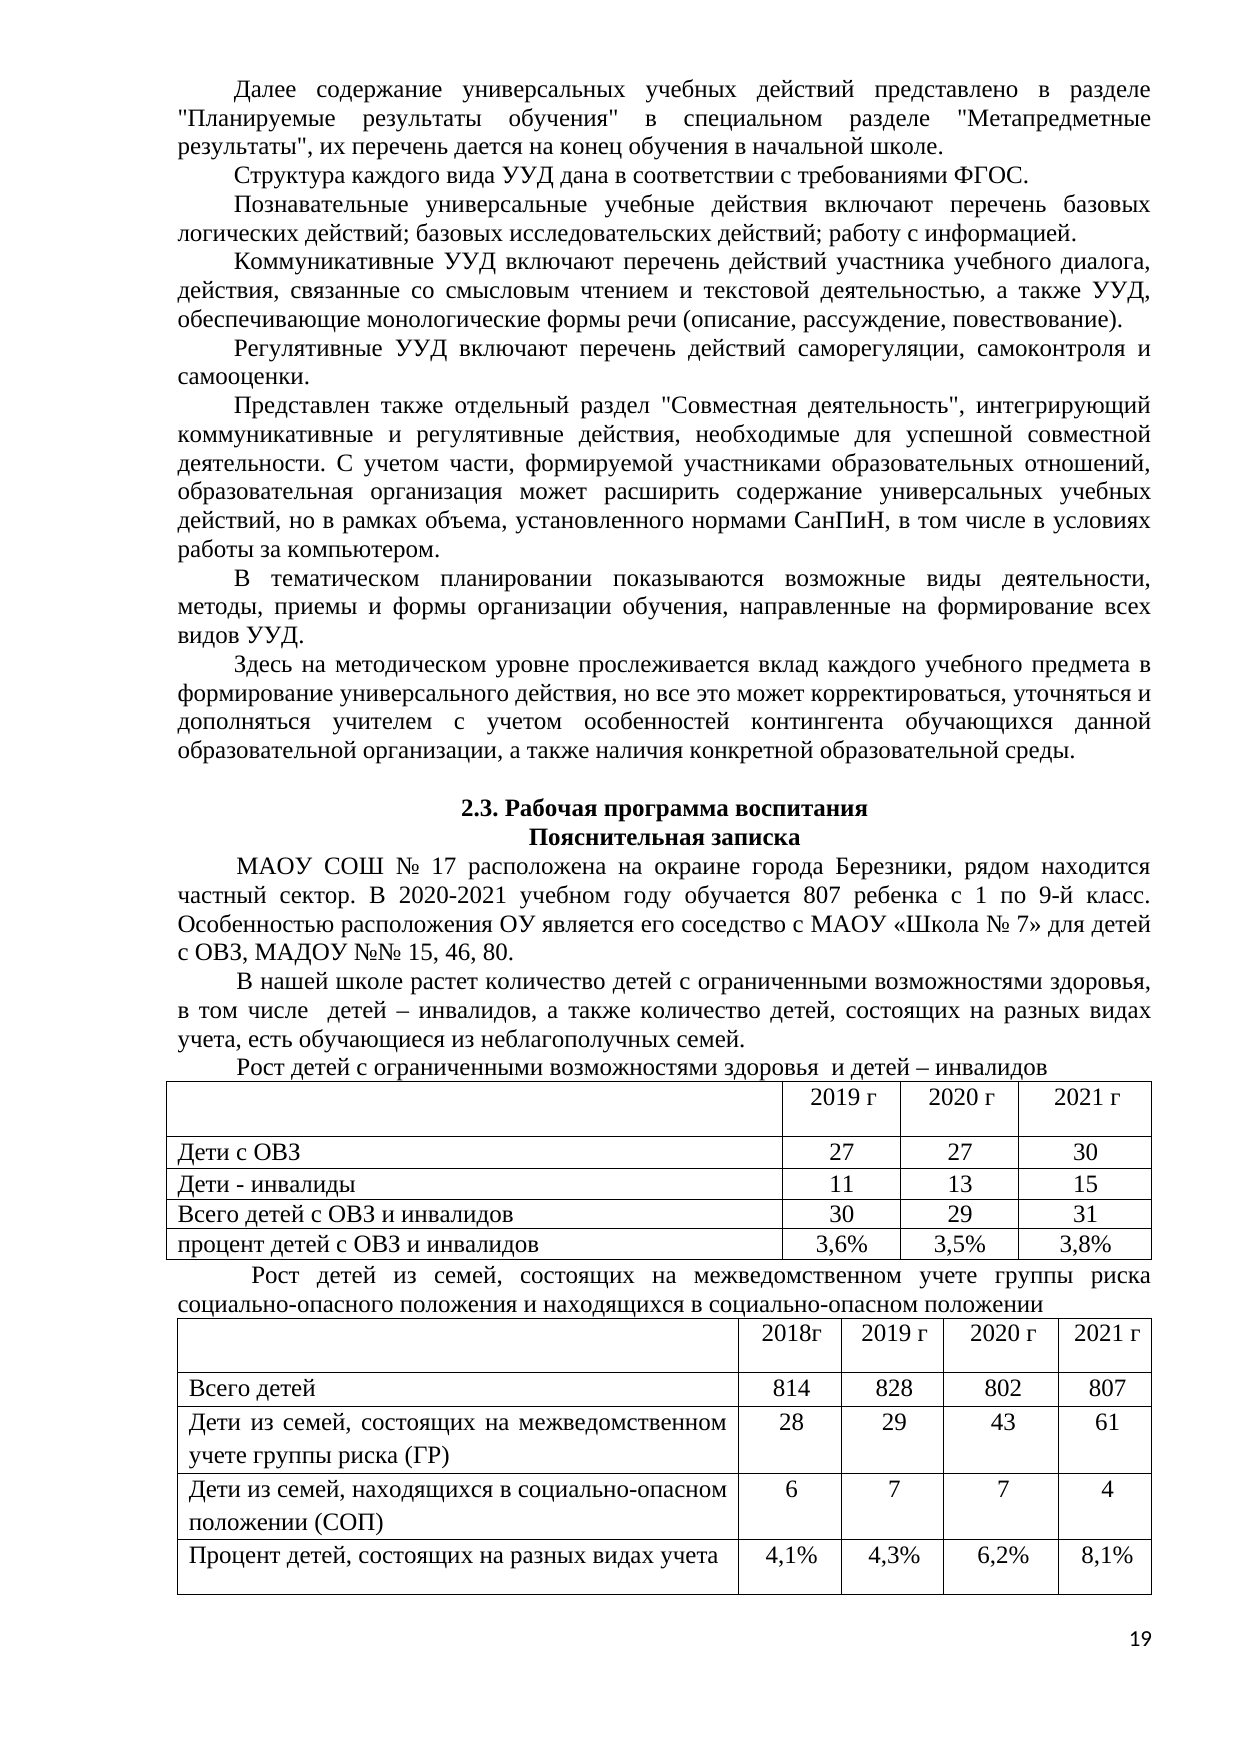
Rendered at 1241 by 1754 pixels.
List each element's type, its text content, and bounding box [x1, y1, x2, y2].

text МАОУ СОШ № 17 расположена на окраине города Березники, рядом находится частный сектор. В 2020-2021 учебном году обучается 807 ребенка с 1 по 9-й класс. Особенностью расположения ОУ является его соседство с МАОУ «Школа № 7» для детей с ОВЗ, МАДОУ №№ 15, 46, 80. [177, 851, 1152, 966]
table_cell процент детей с ОВЗ и инвалидов [167, 1229, 782, 1259]
text В нашей школе растет количество детей с ограниченными возможностями здоровья, в том числе детей – инвалидов, а также количество детей, состоящих на разных видах учета, есть обучающиеся из неблагополучных семей. [177, 966, 1152, 1052]
table_header 2019 г [842, 1319, 943, 1372]
table_cell 31 [1019, 1200, 1151, 1228]
table_cell 6 [739, 1474, 841, 1539]
table_cell 4,1% [739, 1540, 841, 1594]
table_cell 814 [739, 1373, 841, 1406]
table_cell 29 [842, 1407, 943, 1473]
table_cell 802 [944, 1373, 1058, 1406]
table_header [167, 1082, 782, 1136]
table_cell 13 [901, 1169, 1018, 1198]
text Рост детей с ограниченными возможностями здоровья и детей – инвалидов [177, 1052, 1152, 1081]
table_header 2020 г [944, 1319, 1058, 1372]
table_cell Всего детей с ОВЗ и инвалидов [167, 1200, 782, 1228]
table_cell Дети - инвалиды [167, 1169, 782, 1198]
text Представлен также отдельный раздел "Совместная деятельность", интегрирующий коммуникативные и регулятивные действия, необходимые для успешной совместной деятельности. С учетом части, формируемой участниками образовательных отношений, образовательная организация может расширить содержание универсальных учебных действий, но в рамках объема, установленного нормами СанПиН, в том числе в условиях работы за компьютером. [177, 390, 1152, 563]
text Структура каждого вида УУД дана в соответствии с требованиями ФГОС. [177, 160, 1152, 189]
text Коммуникативные УУД включают перечень действий участника учебного диалога, действия, связанные со смысловым чтением и текстовой деятельностью, а также УУД, обеспечивающие монологические формы речи (описание, рассуждение, повествование). [177, 246, 1152, 333]
text Пояснительная записка [177, 822, 1152, 851]
table_cell Дети из семей, находящихся в социально-опасном положении (СОП) [178, 1474, 738, 1539]
table_cell 3,8% [1019, 1229, 1151, 1259]
table_cell Дети из семей, состоящих на межведомственном учете группы риска (ГР) [178, 1407, 738, 1473]
table_header [178, 1319, 738, 1372]
text Регулятивные УУД включают перечень действий саморегуляции, самоконтроля и самооценки. [177, 333, 1152, 390]
table_cell 29 [901, 1200, 1018, 1228]
table_cell 7 [842, 1474, 943, 1539]
table_cell 27 [783, 1137, 900, 1168]
text 2.3. Рабочая программа воспитания [177, 793, 1152, 821]
table_cell 6,2% [944, 1540, 1058, 1594]
text Здесь на методическом уровне прослеживается вклад каждого учебного предмета в формирование универсального действия, но все это может корректироваться, уточняться и дополняться учителем с учетом особенностей контингента обучающихся данной образовательной организации, а также наличия конкретной образовательной среды. [177, 649, 1152, 764]
table_header 2020 г [901, 1082, 1018, 1136]
table_cell 27 [901, 1137, 1018, 1168]
table_cell 4,3% [842, 1540, 943, 1594]
table_cell 3,6% [783, 1229, 900, 1259]
text Далее содержание универсальных учебных действий представлено в разделе "Планируемые результаты обучения" в специальном разделе "Метапредметные результаты", их перечень дается на конец обучения в начальной школе. [177, 74, 1152, 160]
table_cell 7 [944, 1474, 1058, 1539]
table_cell Всего детей [178, 1373, 738, 1406]
table_cell 11 [783, 1169, 900, 1198]
table_cell 8,1% [1059, 1540, 1151, 1594]
table_cell 828 [842, 1373, 943, 1406]
table_header 2021 г [1059, 1319, 1151, 1372]
table_header 2018г [739, 1319, 841, 1372]
table_header 2019 г [783, 1082, 900, 1136]
table_cell 15 [1019, 1169, 1151, 1198]
table_cell Процент детей, состоящих на разных видах учета [178, 1540, 738, 1594]
table_cell 30 [1019, 1137, 1151, 1168]
table_cell Дети с ОВЗ [167, 1137, 782, 1168]
table_cell 3,5% [901, 1229, 1018, 1259]
text Познавательные универсальные учебные действия включают перечень базовых логических действий; базовых исследовательских действий; работу с информацией. [177, 189, 1152, 246]
table_header 2021 г [1019, 1082, 1151, 1136]
table_cell 807 [1059, 1373, 1151, 1406]
table_cell 28 [739, 1407, 841, 1473]
text В тематическом планировании показываются возможные виды деятельности, методы, приемы и формы организации обучения, направленные на формирование всех видов УУД. [177, 563, 1152, 649]
table_cell 30 [783, 1200, 900, 1228]
table_cell 43 [944, 1407, 1058, 1473]
text Рост детей из семей, состоящих на межведомственном учете группы риска социально-опасного положения и находящихся в социально-опасном положении [177, 1260, 1152, 1317]
table_cell 4 [1059, 1474, 1151, 1539]
table_cell 61 [1059, 1407, 1151, 1473]
